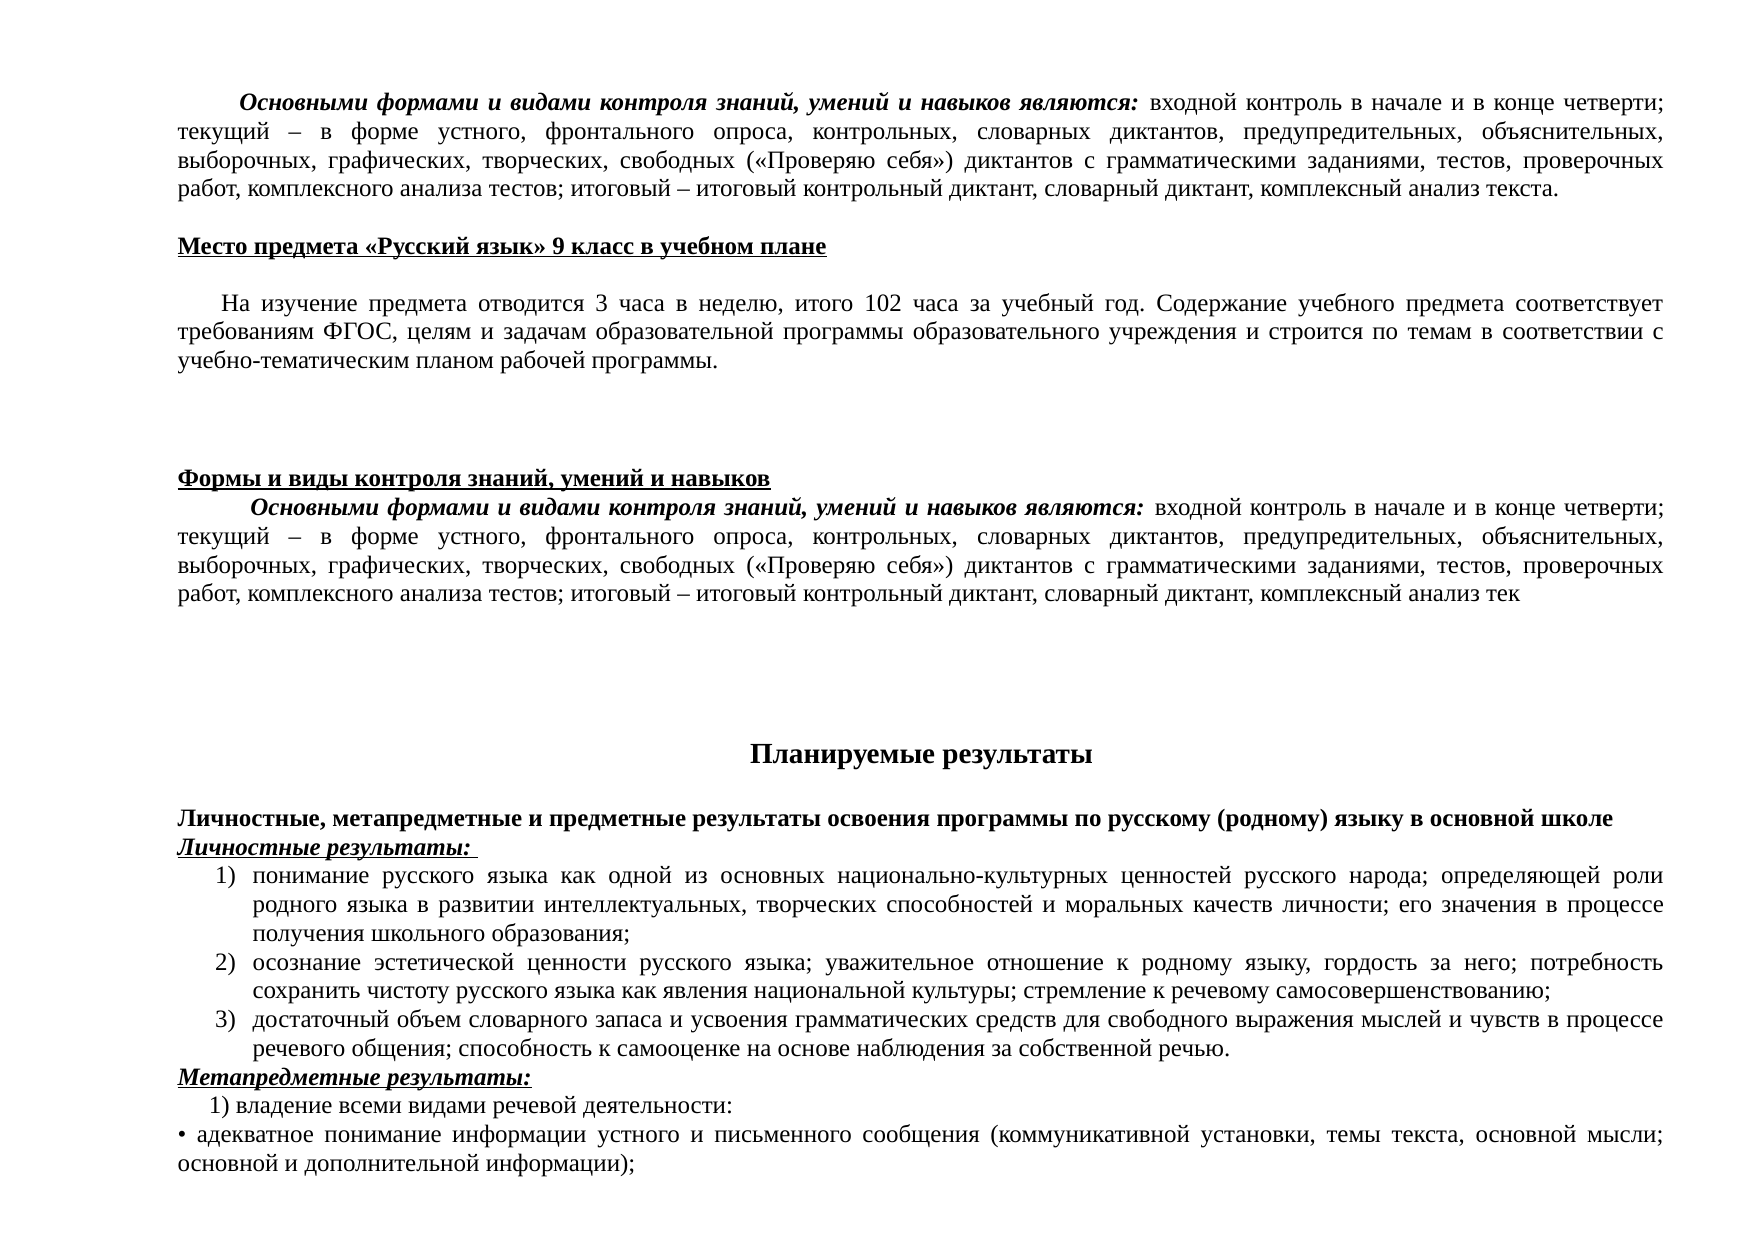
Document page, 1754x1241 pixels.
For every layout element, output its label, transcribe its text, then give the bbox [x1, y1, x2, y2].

text Место предмета «Русский язык» 9 класс в учебном плане [177, 231, 1665, 260]
text Планируемые результаты [177, 736, 1665, 769]
list понимание русского языка как одной из основных национально-культурных ценностей русского народа; определяющей роли родного языка в развитии интеллектуальных, творческих способностей и моральных качеств личности; его значения в процессе получения школьного образования; [215, 861, 1665, 947]
text Личностные результаты: [177, 832, 1665, 861]
text Личностные, метапредметные и предметные результаты освоения программы по русскому (родному) языку в основной школе [177, 803, 1665, 832]
list достаточный объем словарного запаса и усвоения грамматических средств для свободного выражения мыслей и чувств в процессе речевого общения; способность к самооценке на основе наблюдения за собственной речью. [215, 1004, 1665, 1062]
list осознание эстетической ценности русского языка; уважительное отношение к родному языку, гордость за него; потребность сохранить чистоту русского языка как явления национальной культуры; стремление к речевому самосовершенствованию; [215, 947, 1665, 1004]
text 1) владение всеми видами речевой деятельности: [177, 1091, 1665, 1119]
text Формы и виды контроля знаний, умений и навыков [177, 463, 1665, 492]
text • адекватное понимание информации устного и письменного сообщения (коммуникативной установки, темы текста, основной мысли; основной и дополнительной информации); [177, 1119, 1665, 1177]
text Основными формами и видами контроля знаний, умений и навыков являются: входной контроль в начале и в конце четверти; текущий – в форме устного, фронтального опроса, контрольных, словарных диктантов, предупредительных, объяснительных, выборочных, графических, творческих, свободных («Проверяю себя») диктантов с грамматическими заданиями, тестов, проверочных работ, комплексного анализа тестов; итоговый – итоговый контрольный диктант, словарный диктант, комплексный анализ тек [177, 492, 1665, 607]
text Основными формами и видами контроля знаний, умений и навыков являются: входной контроль в начале и в конце четверти; текущий – в форме устного, фронтального опроса, контрольных, словарных диктантов, предупредительных, объяснительных, выборочных, графических, творческих, свободных («Проверяю себя») диктантов с грамматическими заданиями, тестов, проверочных работ, комплексного анализа тестов; итоговый – итоговый контрольный диктант, словарный диктант, комплексный анализ текста. [177, 87, 1665, 202]
text На изучение предмета отводится 3 часа в неделю, итого 102 часа за учебный год. Содержание учебного предмета соответствует требованиям ФГОС, целям и задачам образовательной программы образовательного учреждения и строится по темам в соответствии с учебно-тематическим планом рабочей программы. [177, 288, 1665, 374]
text Метапредметные результаты: [177, 1062, 1665, 1091]
